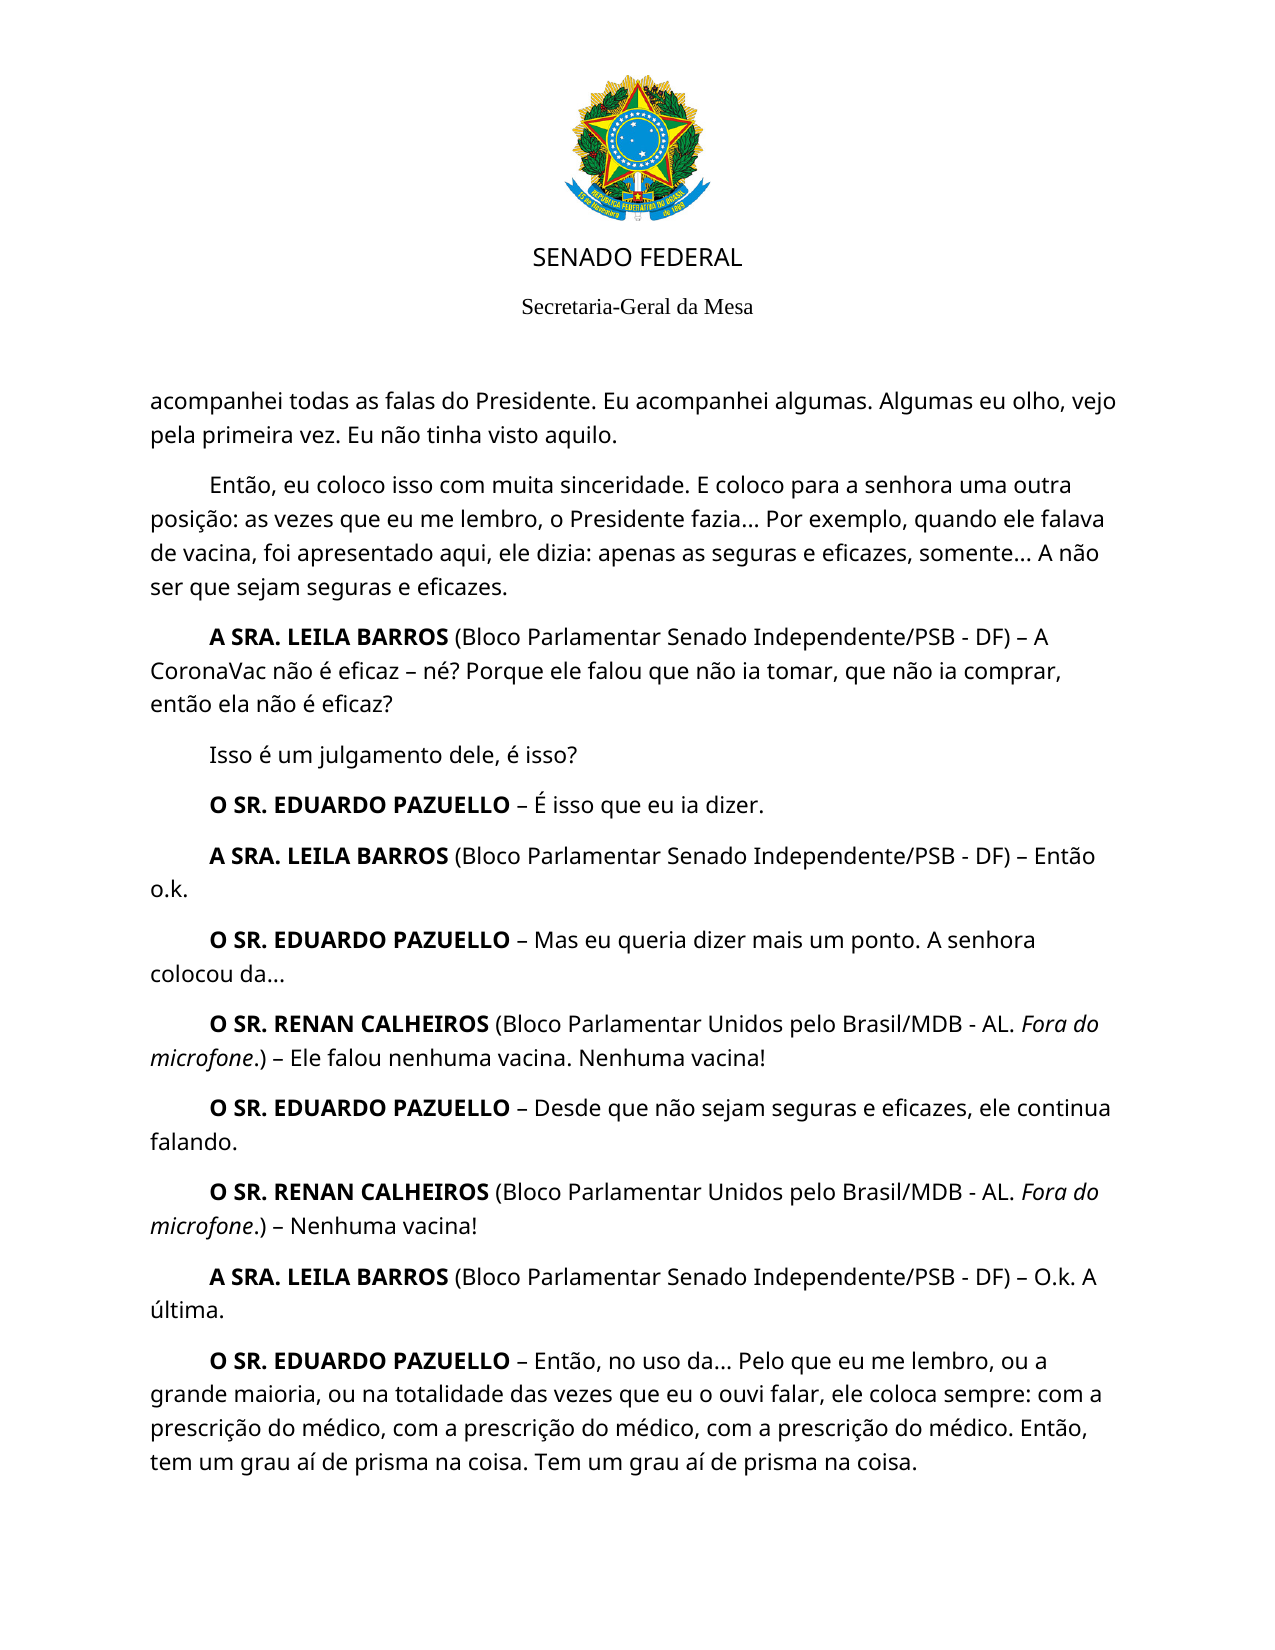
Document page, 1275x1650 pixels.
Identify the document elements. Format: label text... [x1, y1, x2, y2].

text O SR. EDUARDO PAZUELLO – É isso que eu ia dizer. [150, 789, 1125, 820]
text O SR. RENAN CALHEIROS (Bloco Parlamentar Unidos pelo Brasil/MDB - AL. Fora do microfone.) – Nenhuma vacina! [150, 1176, 1125, 1241]
picture [564, 75, 711, 221]
text Então, eu coloco isso com muita sinceridade. E coloco para a senhora uma outra posição: as vezes que eu me lembro, o Presidente fazia... Por exemplo, quando ele falava de vacina, foi apresentado aqui, ele dizia: apenas as seguras e eficazes, somente... A não ser que sejam seguras e eficazes. [150, 469, 1125, 602]
text Isso é um julgamento dele, é isso? [150, 739, 1125, 770]
text A SRA. LEILA BARROS (Bloco Parlamentar Senado Independente/PSB - DF) – Então o.k. [150, 839, 1125, 904]
text A SRA. LEILA BARROS (Bloco Parlamentar Senado Independente/PSB - DF) – A CoronaVac não é eficaz – né? Porque ele falou que não ia tomar, que não ia comprar, então ela não é eficaz? [150, 621, 1125, 719]
text O SR. EDUARDO PAZUELLO – Desde que não sejam seguras e eficazes, ele continua falando. [150, 1092, 1125, 1157]
text O SR. RENAN CALHEIROS (Bloco Parlamentar Unidos pelo Brasil/MDB - AL. Fora do microfone.) – Ele falou nenhuma vacina. Nenhuma vacina! [150, 1008, 1125, 1073]
text O SR. EDUARDO PAZUELLO – Mas eu queria dizer mais um ponto. A senhora colocou da... [150, 924, 1125, 989]
text O SR. EDUARDO PAZUELLO – Então, no uso da... Pelo que eu me lembro, ou a grande maioria, ou na totalidade das vezes que eu o ouvi falar, ele coloca sempre: com a prescrição do médico, com a prescrição do médico, com a prescrição do médico. Então, tem um grau aí de prisma na coisa. Tem um grau aí de prisma na coisa. [150, 1344, 1125, 1477]
text A SRA. LEILA BARROS (Bloco Parlamentar Senado Independente/PSB - DF) – O.k. A última. [150, 1260, 1125, 1325]
